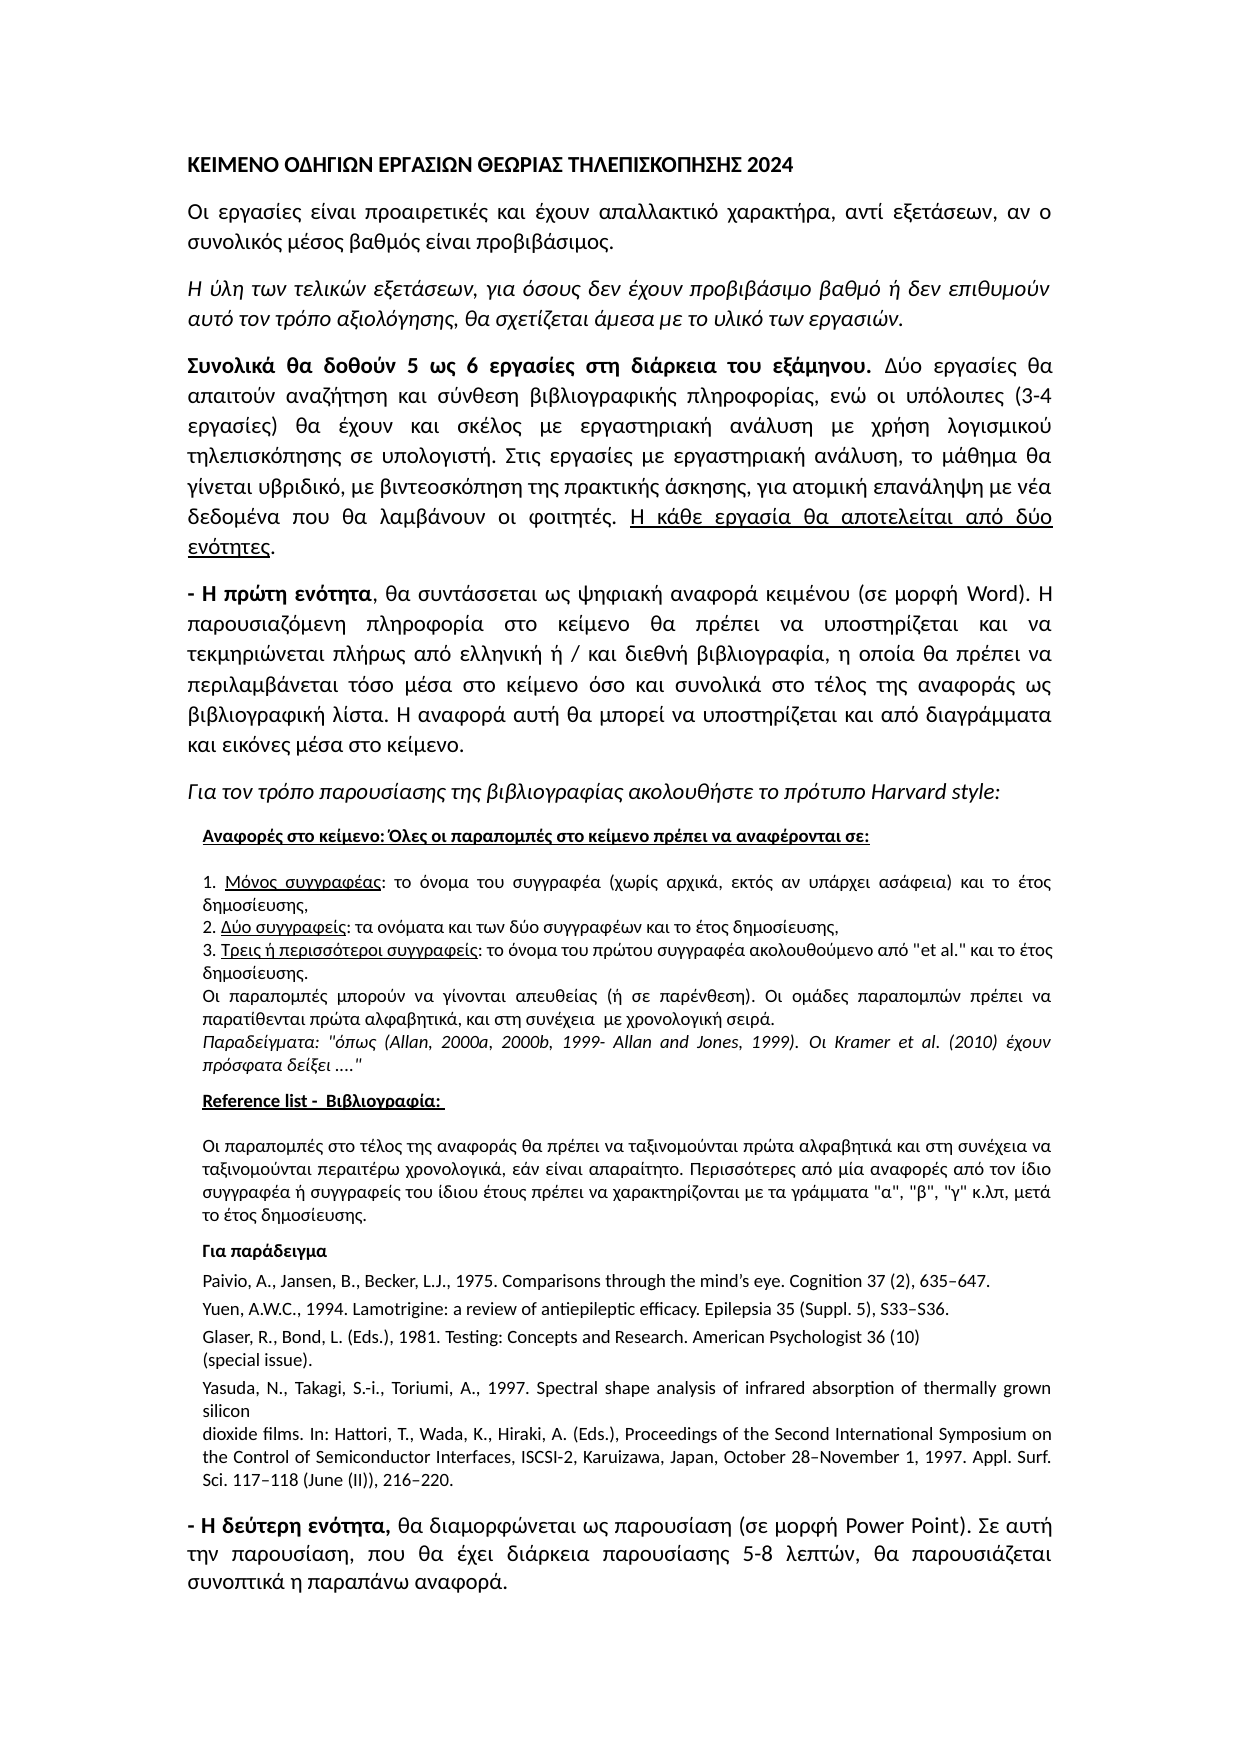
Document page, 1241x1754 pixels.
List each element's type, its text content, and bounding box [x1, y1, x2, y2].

text - Η δεύτερη ενότητα, θα διαμορφώνεται ως παρουσίαση (σε μορφή Power Point). Σε αυτή την παρουσίαση, που θα έχει διάρκεια παρουσίασης 5-8 λεπτών, θα παρουσιάζεται συνοπτικά η παραπάνω αναφορά. [187, 1511, 1053, 1595]
text Οι παραπομπές στο τέλος της αναφοράς θα πρέπει να ταξινομούνται πρώτα αλφαβητικά και στη συνέχεια να ταξινομούνται περαιτέρω χρονολογικά, εάν είναι απαραίτητο. Περισσότερες από μία αναφορές από τον ίδιο συγγραφέα ή συγγραφείς του ίδιου έτους πρέπει να χαρακτηρίζονται με τα γράμματα "α", "β", "γ" κ.λπ, μετά το έτος δημοσίευσης. [202, 1134, 1053, 1226]
text Συνολικά θα δοθούν 5 ως 6 εργασίες στη διάρκεια του εξάμηνου. Δύο εργασίες θα απαιτούν αναζήτηση και σύνθεση βιβλιογραφικής πληροφορίας, ενώ οι υπόλοιπες (3-4 εργασίες) θα έχουν και σκέλος με εργαστηριακή ανάλυση με χρήση λογισμικού τηλεπισκόπησης σε υπολογιστή. Στις εργασίες με εργαστηριακή ανάλυση, το μάθημα θα γίνεται υβριδικό, με βιντεοσκόπηση της πρακτικής άσκησης, για ατομική επανάληψη με νέα δεδομένα που θα λαμβάνουν οι φοιτητές. Η κάθε εργασία θα αποτελείται από δύο ενότητες. [187, 351, 1053, 560]
text Yuen, A.W.C., 1994. Lamotrigine: a review of antiepileptic efficacy. Epilepsia 35 (Suppl. 5), S33–S36. [202, 1297, 1053, 1320]
text Glaser, R., Bond, L. (Eds.), 1981. Testing: Concepts and Research. American Psychologist 36 (10) [202, 1326, 1053, 1348]
text 2. Δύο συγγραφείς: τα ονόματα και των δύο συγγραφέων και το έτος δημοσίευσης, [202, 916, 1053, 938]
text ΚΕΙΜΕΝΟ ΟΔΗΓΙΩΝ ΕΡΓΑΣΙΩΝ ΘΕΩΡΙΑΣ ΤΗΛΕΠΙΣΚΟΠΗΣΗΣ 2024 [187, 150, 1053, 178]
text Οι παραπομπές μπορούν να γίνονται απευθείας (ή σε παρένθεση). Οι ομάδες παραπομπών πρέπει να παρατίθενται πρώτα αλφαβητικά, και στη συνέχεια με χρονολογική σειρά. [202, 984, 1053, 1030]
text - Η πρώτη ενότητα, θα συντάσσεται ως ψηφιακή αναφορά κειμένου (σε μορφή Word). Η παρουσιαζόμενη πληροφορία στο κείμενο θα πρέπει να υποστηρίζεται και να τεκμηριώνεται πλήρως από ελληνική ή / και διεθνή βιβλιογραφία, η οποία θα πρέπει να περιλαμβάνεται τόσο μέσα στο κείμενο όσο και συνολικά στο τέλος της αναφοράς ως βιβλιογραφική λίστα. Η αναφορά αυτή θα μπορεί να υποστηρίζεται και από διαγράμματα και εικόνες μέσα στο κείμενο. [187, 579, 1053, 758]
text Παραδείγματα: "όπως (Allan, 2000a, 2000b, 1999- Allan and Jones, 1999). Οι Kramer et al. (2010) έχουν πρόσφατα δείξει ...." [202, 1030, 1053, 1076]
text (special issue). [202, 1348, 1053, 1371]
text Αναφορές στο κείμενο: Όλες οι παραπομπές στο κείμενο πρέπει να αναφέρονται σε: [202, 824, 1053, 847]
text Οι εργασίες είναι προαιρετικές και έχουν απαλλακτικό χαρακτήρα, αντί εξετάσεων, αν ο συνολικός μέσος βαθμός είναι προβιβάσιμος. [187, 197, 1053, 255]
text Yasuda, N., Takagi, S.-i., Toriumi, A., 1997. Spectral shape analysis of infrared absorption of thermally grown silicon [202, 1376, 1053, 1422]
text Η ύλη των τελικών εξετάσεων, για όσους δεν έχουν προβιβάσιμο βαθμό ή δεν επιθυμούν αυτό τον τρόπο αξιολόγησης, θα σχετίζεται άμεσα με το υλικό των εργασιών. [187, 274, 1053, 332]
text Για τον τρόπο παρουσίασης της βιβλιογραφίας ακολουθήστε το πρότυπο Harvard style: [187, 777, 1053, 805]
text 1. Μόνος συγγραφέας: το όνομα του συγγραφέα (χωρίς αρχικά, εκτός αν υπάρχει ασάφεια) και το έτος δημοσίευσης, [202, 870, 1053, 916]
text Για παράδειγμα [202, 1239, 1053, 1262]
text Paivio, A., Jansen, B., Becker, L.J., 1975. Comparisons through the mind’s eye. Cognition 37 (2), 635–647. [202, 1269, 1053, 1292]
text 3. Τρεις ή περισσότεροι συγγραφείς: το όνομα του πρώτου συγγραφέα ακολουθούμενο από "et al." και το έτος δημοσίευσης. [202, 938, 1053, 984]
text dioxide films. In: Hattori, T., Wada, K., Hiraki, A. (Eds.), Proceedings of the Second International Symposium on the Control of Semiconductor Interfaces, ISCSI-2, Karuizawa, Japan, October 28–November 1, 1997. Appl. Surf. Sci. 117–118 (June (II)), 216–220. [202, 1422, 1053, 1491]
text Reference list - Βιβλιογραφία: [202, 1089, 1053, 1112]
